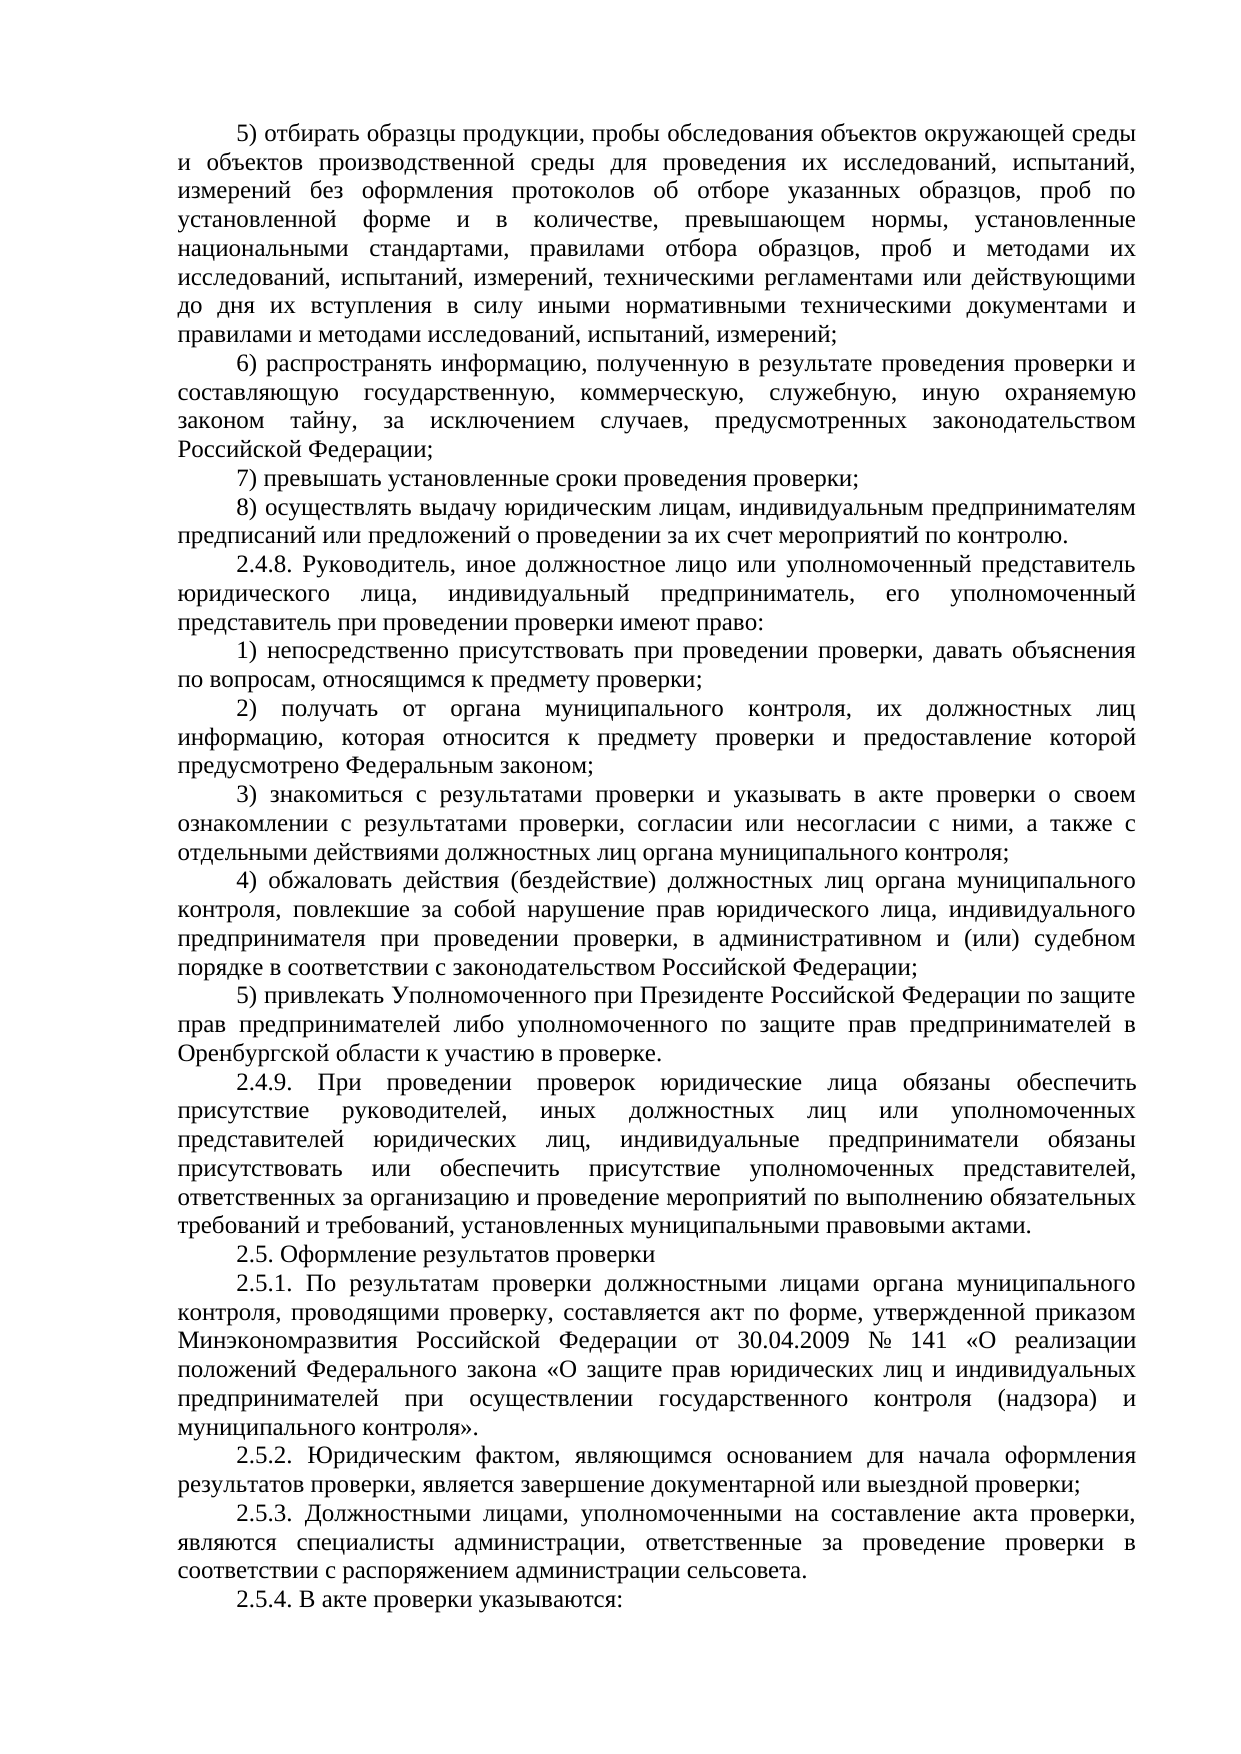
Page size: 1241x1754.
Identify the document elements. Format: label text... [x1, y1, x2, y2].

text 6) распространять информацию, полученную в результате проведения проверки и составляющую государственную, коммерческую, служебную, иную охраняемую законом тайну, за исключением случаев, предусмотренных законодательством Российской Федерации; [177, 348, 1137, 463]
text 2.5.4. В акте проверки указываются: [177, 1584, 1137, 1613]
text 3) знакомиться с результатами проверки и указывать в акте проверки о своем ознакомлении с результатами проверки, согласии или несогласии с ними, а также с отдельными действиями должностных лиц органа муниципального контроля; [177, 779, 1137, 866]
text 2.5.1. По результатам проверки должностными лицами органа муниципального контроля, проводящими проверку, составляется акт по форме, утвержденной приказом Минэкономразвития Российской Федерации от 30.04.2009 № 141 «О реализации положений Федерального закона «О защите прав юридических лиц и индивидуальных предпринимателей при осуществлении государственного контроля (надзора) и муниципального контроля». [177, 1268, 1137, 1441]
text 1) непосредственно присутствовать при проведении проверки, давать объяснения по вопросам, относящимся к предмету проверки; [177, 636, 1137, 693]
text 2) получать от органа муниципального контроля, их должностных лиц информацию, которая относится к предмету проверки и предоставление которой предусмотрено Федеральным законом; [177, 693, 1137, 779]
text 2.4.8. Руководитель, иное должностное лицо или уполномоченный представитель юридического лица, индивидуальный предприниматель, его уполномоченный представитель при проведении проверки имеют право: [177, 549, 1137, 636]
text 8) осуществлять выдачу юридическим лицам, индивидуальным предпринимателям предписаний или предложений о проведении за их счет мероприятий по контролю. [177, 492, 1137, 549]
text 7) превышать установленные сроки проведения проверки; [177, 463, 1137, 492]
text 5) отбирать образцы продукции, пробы обследования объектов окружающей среды и объектов производственной среды для проведения их исследований, испытаний, измерений без оформления протоколов об отборе указанных образцов, проб по установленной форме и в количестве, превышающем нормы, установленные национальными стандартами, правилами отбора образцов, проб и методами их исследований, испытаний, измерений, техническими регламентами или действующими до дня их вступления в силу иными нормативными техническими документами и правилами и методами исследований, испытаний, измерений; [177, 118, 1137, 348]
text 4) обжаловать действия (бездействие) должностных лиц органа муниципального контроля, повлекшие за собой нарушение прав юридического лица, индивидуального предпринимателя при проведении проверки, в административном и (или) судебном порядке в соответствии с законодательством Российской Федерации; [177, 866, 1137, 981]
text 2.5. Оформление результатов проверки [177, 1239, 1137, 1268]
text 2.4.9. При проведении проверок юридические лица обязаны обеспечить присутствие руководителей, иных должностных лиц или уполномоченных представителей юридических лиц, индивидуальные предприниматели обязаны присутствовать или обеспечить присутствие уполномоченных представителей, ответственных за организацию и проведение мероприятий по выполнению обязательных требований и требований, установленных муниципальными правовыми актами. [177, 1067, 1137, 1239]
text 2.5.3. Должностными лицами, уполномоченными на составление акта проверки, являются специалисты администрации, ответственные за проведение проверки в соответствии с распоряжением администрации сельсовета. [177, 1498, 1137, 1584]
text 5) привлекать Уполномоченного при Президенте Российской Федерации по защите прав предпринимателей либо уполномоченного по защите прав предпринимателей в Оренбургской области к участию в проверке. [177, 981, 1137, 1067]
text 2.5.2. Юридическим фактом, являющимся основанием для начала оформления результатов проверки, является завершение документарной или выездной проверки; [177, 1441, 1137, 1498]
